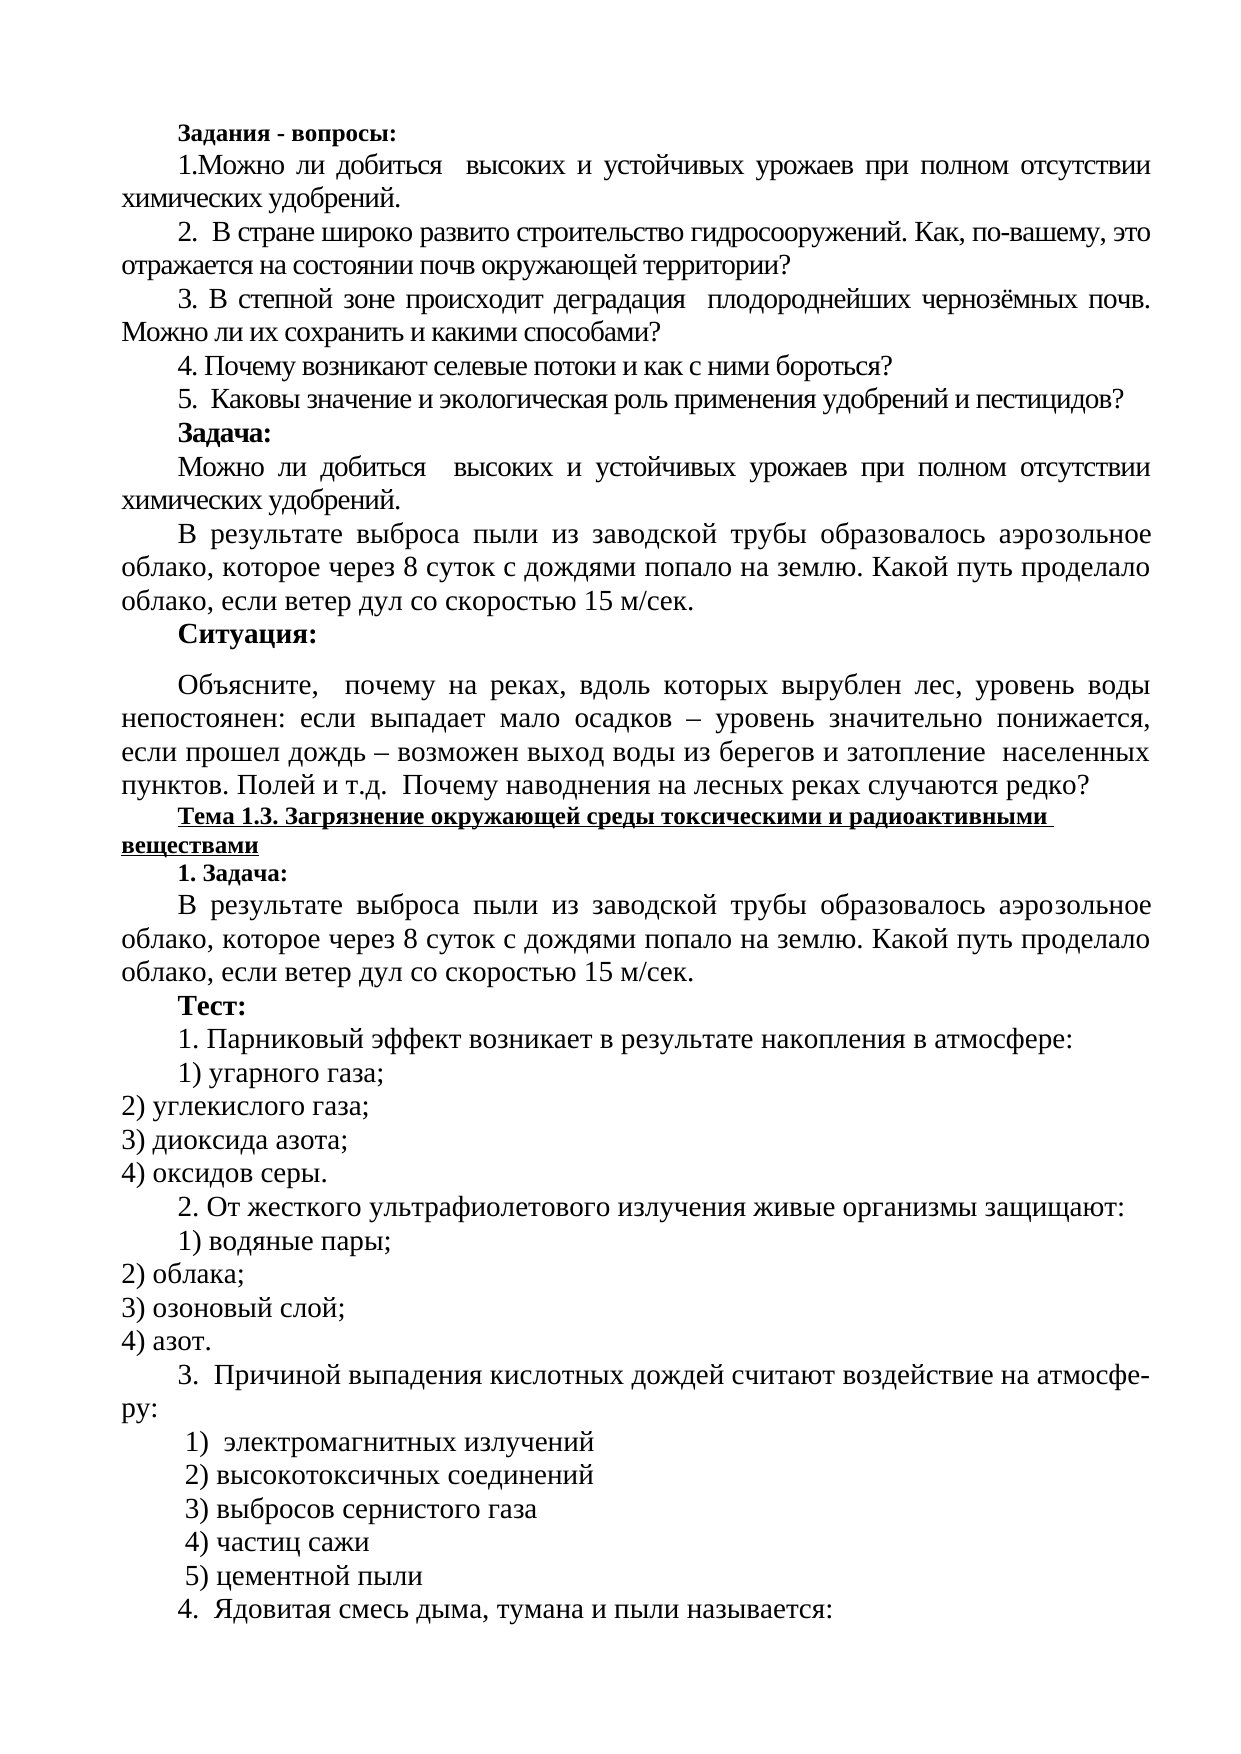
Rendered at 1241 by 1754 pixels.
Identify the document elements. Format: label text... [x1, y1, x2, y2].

text 4. Ядовитая смесь дыма, тумана и пыли называется: [121, 1592, 1152, 1625]
text 4. Почему возникают селевые потоки и как с ними бороться? [121, 348, 1152, 382]
text 4) частиц сажи [121, 1524, 1152, 1558]
text 3) выбросов сернистого газа [121, 1491, 1152, 1524]
text 3. Причиной выпадения кислотных дождей считают воздействие на атмосфе-ру: [121, 1357, 1152, 1424]
text Тест: [121, 988, 1152, 1021]
text 2. От жесткого ультрафиолетового излучения живые организмы защищают: [121, 1189, 1152, 1223]
text 1) электромагнитных излучений [121, 1424, 1152, 1457]
text В результате выброса пыли из заводской трубы образовалось аэрозольное облако, которое через 8 суток с дождями попало на землю. Какой путь проделало облако, если ветер дул со скоростью 15 м/сек. [121, 887, 1152, 988]
text 2) высокотоксичных соединений [121, 1457, 1152, 1491]
text Ситуация: [121, 616, 1152, 650]
text Можно ли добиться высоких и устойчивых урожаев при полном отсутствии химических удобрений. [121, 449, 1152, 516]
text Тема 1.3. Загрязнение окружающей среды токсическими и радиоактивными веществами [121, 801, 1152, 858]
text 5) цементной пыли [121, 1558, 1152, 1592]
text Объясните, почему на реках, вдоль которых вырублен лес, уровень воды непостоянен: если выпадает мало осадков – уровень значительно понижается, если прошел дождь – возможен выход воды из берегов и затопление населенных пунктов. Полей и т.д. Почему наводнения на лесных реках случаются редко? [121, 667, 1152, 801]
text 1. Задача: [121, 858, 1152, 887]
text 5. Каковы значение и экологическая роль применения удобрений и пестицидов? [121, 382, 1152, 415]
text 1) водяные пары; 2) облака; 3) озоновый слой; 4) азот. [121, 1223, 1152, 1357]
text 1) угарного газа; 2) углекислого газа; 3) диоксида азота; 4) оксидов серы. [121, 1055, 1152, 1189]
text В результате выброса пыли из заводской трубы образовалось аэрозольное облако, которое через 8 суток с дождями попало на землю. Какой путь проделало облако, если ветер дул со скоростью 15 м/сек. [121, 516, 1152, 616]
text 2. В стране широко развито строительство гидросооружений. Как, по-вашему, это отражается на состоянии почв окружающей территории? [121, 214, 1152, 281]
text 1.Можно ли добиться высоких и устойчивых урожаев при полном отсутствии химических удобрений. [121, 147, 1152, 214]
text 3. В степной зоне происходит деградация плодороднейших чернозёмных почв. Можно ли их сохранить и какими способами? [121, 281, 1152, 348]
text 1. Парниковый эффект возникает в результате накопления в атмосфере: [121, 1021, 1152, 1055]
text Задания - вопросы: [177, 118, 1152, 147]
text Задача: [121, 415, 1152, 449]
